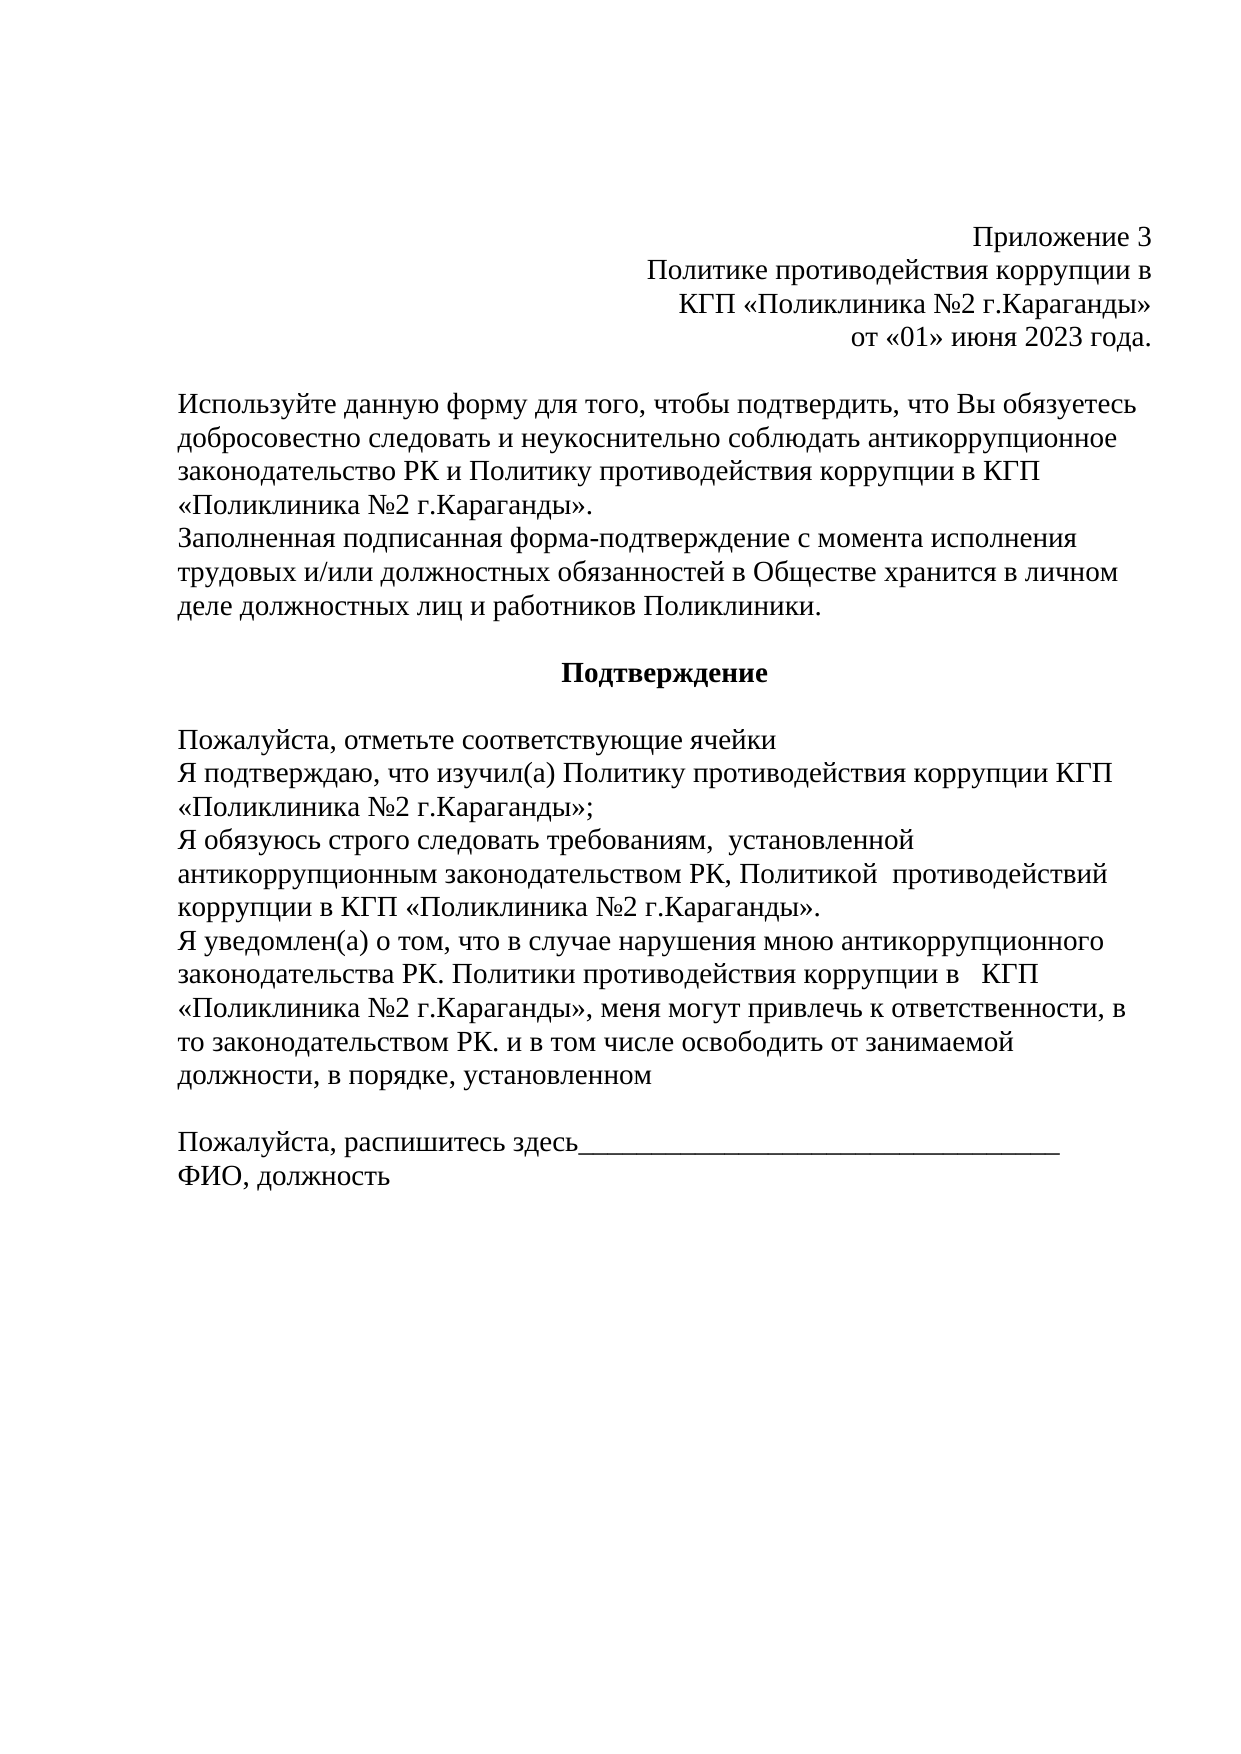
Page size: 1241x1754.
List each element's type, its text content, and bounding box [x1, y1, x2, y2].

text Заполненная подписанная форма-подтверждение с момента исполнения трудовых и/или должностных обязанностей в Обществе хранится в личном деле должностных лиц и работников Поликлиники. [177, 521, 1152, 621]
text Пожалуйста, распишитесь здесь_________________________________ [177, 1124, 1152, 1158]
text Подтверждение [177, 655, 1152, 688]
text КГП «Поликлиника №2 г.Караганды» [177, 286, 1152, 319]
text от «01» июня 2023 года. [177, 319, 1152, 353]
text Приложение 3 [177, 219, 1152, 252]
text Я обязуюсь строго следовать требованиям, установленной антикоррупционным законодательством РК, Политикой противодействий коррупции в КГП «Поликлиника №2 г.Караганды». [177, 822, 1152, 923]
text Политике противодействия коррупции в [177, 252, 1152, 286]
text Я подтверждаю, что изучил(а) Политику противодействия коррупции КГП «Поликлиника №2 г.Караганды»; [177, 755, 1152, 822]
text Я уведомлен(а) о том, что в случае нарушения мною антикоррупционного законодательства РК. Политики противодействия коррупции в КГП «Поликлиника №2 г.Караганды», меня могут привлечь к ответственности, в то законодательством РК. и в том числе освободить от занимаемой должности, в порядке, установленном [177, 923, 1152, 1091]
text Используйте данную форму для того, чтобы подтвердить, что Вы обязуетесь добросовестно следовать и неукоснительно соблюдать антикоррупционное законодательство РК и Политику противодействия коррупции в КГП «Поликлиника №2 г.Караганды». [177, 386, 1152, 521]
text Пожалуйста, отметьте соответствующие ячейки [177, 722, 1152, 755]
text ФИО, должность [177, 1158, 1152, 1191]
